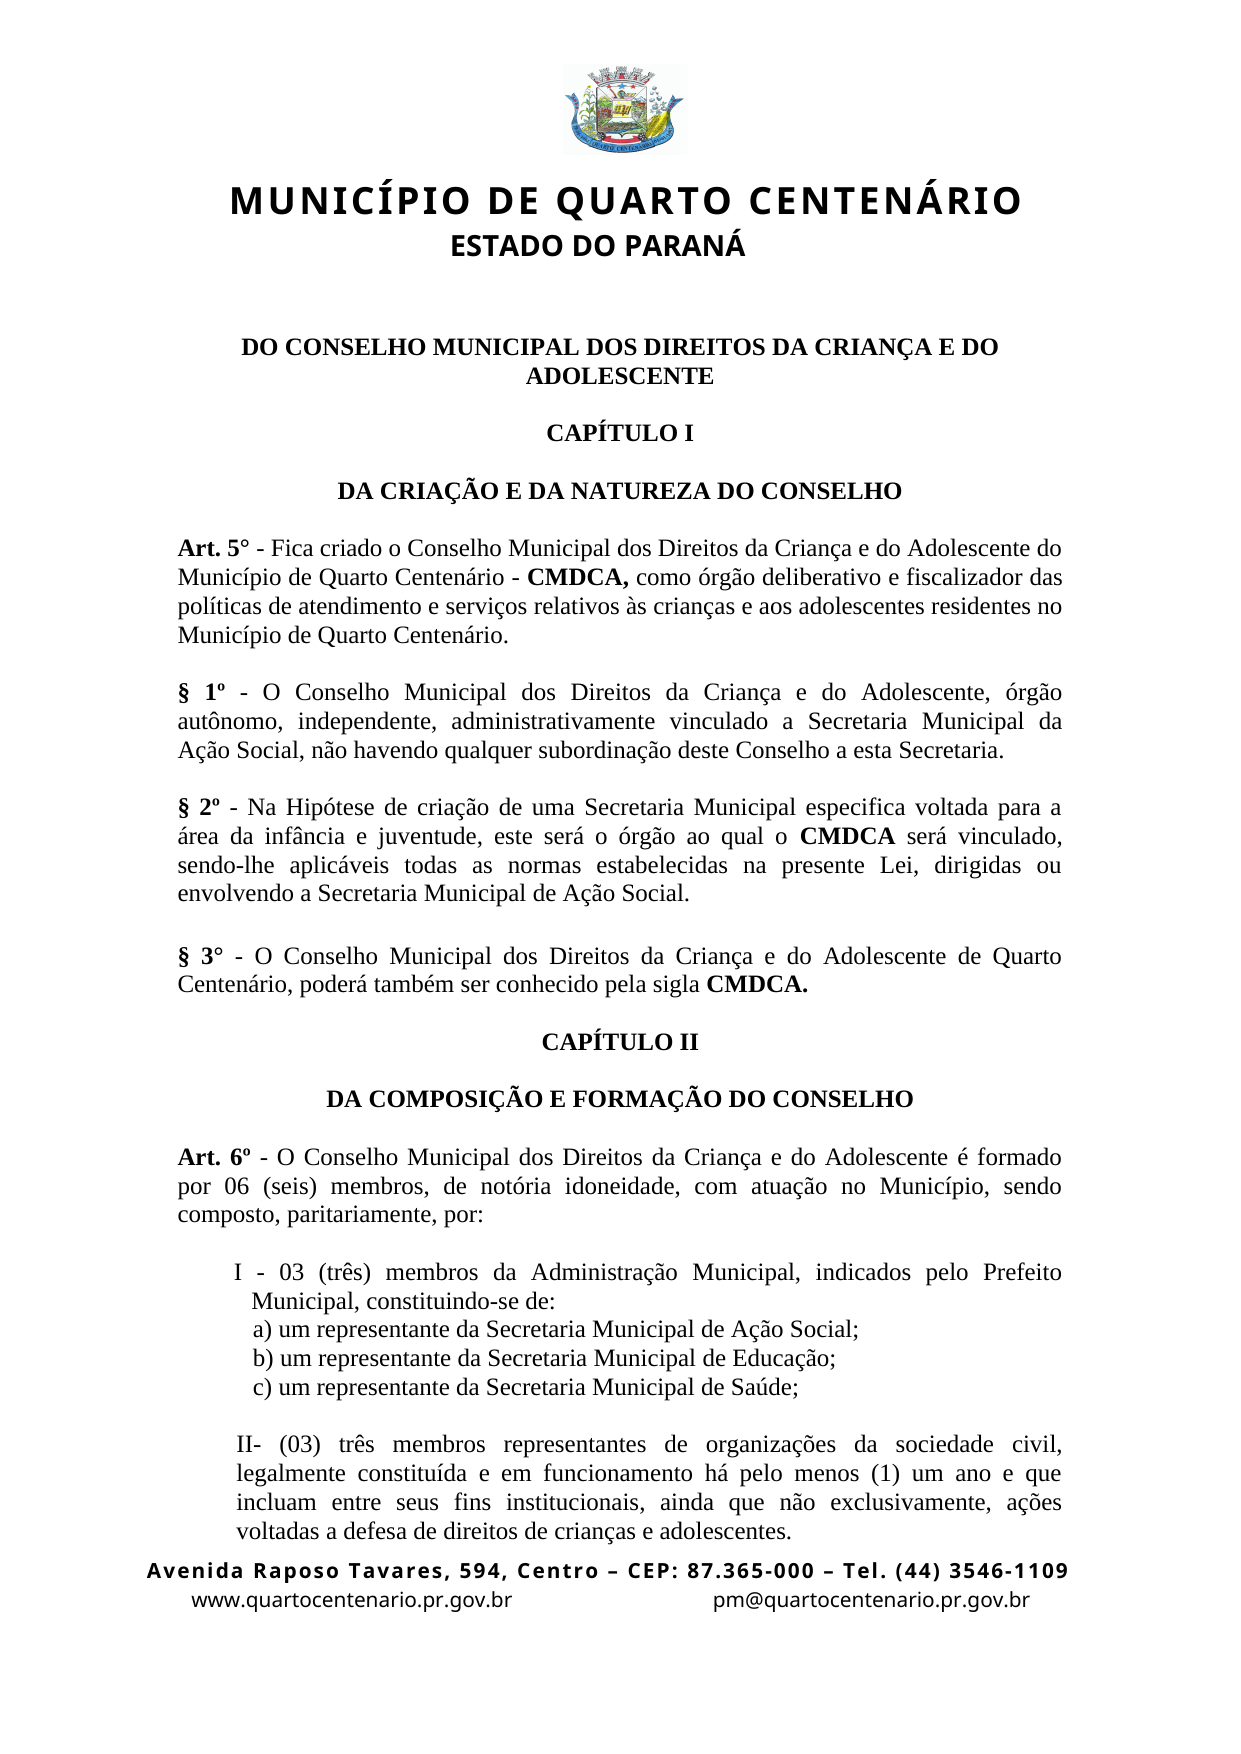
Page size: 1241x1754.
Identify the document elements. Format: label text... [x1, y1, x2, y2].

text Art. 5° - Fica criado o Conselho Municipal dos Direitos da Criança e do Adolescente do Município de Quarto Centenário - CMDCA, como órgão deliberativo e fiscalizador das políticas de atendimento e serviços relativos às crianças e aos adolescentes residentes no Município de Quarto Centenário. [177, 533, 1063, 648]
text § 3° - O Conselho Municipal dos Direitos da Criança e do Adolescente de Quarto Centenário, poderá também ser conhecido pela sigla CMDCA. [177, 941, 1063, 998]
text CAPÍTULO II [177, 1027, 1063, 1056]
text DA CRIAÇÃO E DA NATUREZA DO CONSELHO [177, 476, 1063, 505]
text II- (03) três membros representantes de organizações da sociedade civil, legalmente constituída e em funcionamento há pelo menos (1) um ano e que incluam entre seus fins institucionais, ainda que não exclusivamente, ações voltadas a defesa de direitos de crianças e adolescentes. [236, 1429, 1063, 1544]
text c) um representante da Secretaria Municipal de Saúde; [253, 1372, 1063, 1401]
text b) um representante da Secretaria Municipal de Educação; [253, 1343, 1063, 1372]
text CAPÍTULO I [177, 418, 1063, 447]
text § 2º - Na Hipótese de criação de uma Secretaria Municipal especifica voltada para a área da infância e juventude, este será o órgão ao qual o CMDCA será vinculado, sendo-lhe aplicáveis todas as normas estabelecidas na presente Lei, dirigidas ou envolvendo a Secretaria Municipal de Ação Social. [177, 792, 1063, 907]
text I - 03 (três) membros da Administração Municipal, indicados pelo Prefeito Municipal, constituindo-se de: [234, 1257, 1063, 1314]
text DA COMPOSIÇÃO E FORMAÇÃO DO CONSELHO [177, 1084, 1063, 1113]
text Art. 6º - O Conselho Municipal dos Direitos da Criança e do Adolescente é formado por 06 (seis) membros, de notória idoneidade, com atuação no Município, sendo composto, paritariamente, por: [177, 1142, 1063, 1228]
text DO CONSELHO MUNICIPAL DOS DIREITOS DA CRIANÇA E DO ADOLESCENTE [177, 332, 1063, 390]
text § 1º - O Conselho Municipal dos Direitos da Criança e do Adolescente, órgão autônomo, independente, administrativamente vinculado a Secretaria Municipal da Ação Social, não havendo qualquer subordinação deste Conselho a esta Secretaria. [177, 677, 1063, 763]
picture [562, 64, 688, 155]
text a) um representante da Secretaria Municipal de Ação Social; [253, 1314, 1063, 1343]
